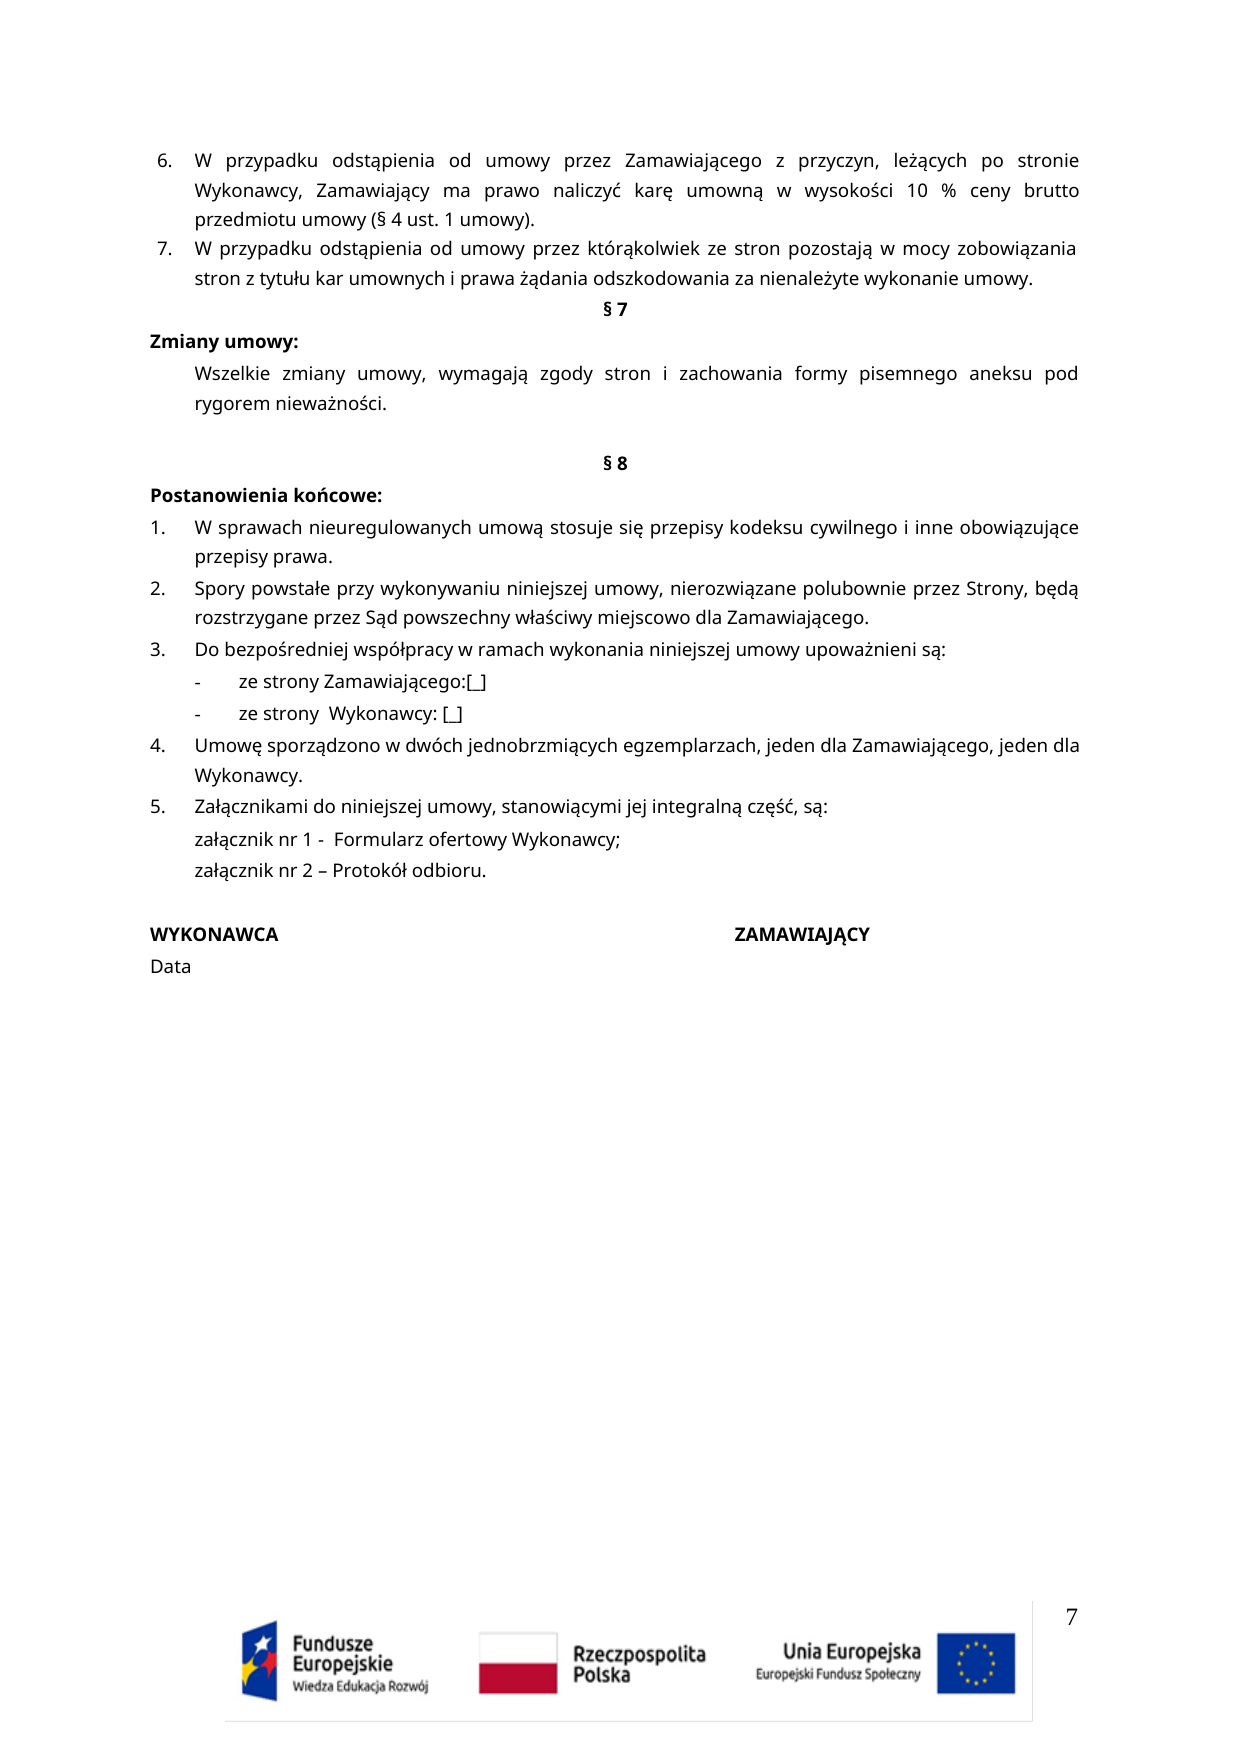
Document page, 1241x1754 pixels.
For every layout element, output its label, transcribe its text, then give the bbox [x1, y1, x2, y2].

text załącznik nr 2 – Protokół odbioru. [187, 858, 1080, 883]
list ze strony Zamawiającego:[_] [194, 669, 1080, 694]
list W sprawach nieuregulowanych umową stosuje się przepisy kodeksu cywilnego i inne obowiązujące przepisy prawa. [150, 514, 1080, 569]
text Postanowienia końcowe: [150, 482, 1080, 508]
list ze strony Wykonawcy: [_] [194, 701, 1080, 726]
list W przypadku odstąpienia od umowy przez Zamawiającego z przyczyn, leżących po stronie Wykonawcy, Zamawiający ma prawo naliczyć karę umowną w wysokości 10 % ceny brutto przedmiotu umowy (§ 4 ust. 1 umowy). [157, 148, 1080, 232]
picture [225, 1601, 1034, 1723]
text Zmiany umowy: [150, 329, 1080, 354]
list Spory powstałe przy wykonywaniu niniejszej umowy, nierozwiązane polubownie przez Strony, będą rozstrzygane przez Sąd powszechny właściwy miejscowo dla Zamawiającego. [150, 575, 1080, 630]
list W przypadku odstąpienia od umowy przez którąkolwiek ze stron pozostają w mocy zobowiązania stron z tytułu kar umownych i prawa żądania odszkodowania za nienależyte wykonanie umowy. [157, 236, 1078, 290]
list Załącznikami do niniejszej umowy, stanowiącymi jej integralną część, są: [150, 794, 1080, 819]
list Do bezpośredniej współpracy w ramach wykonania niniejszej umowy upoważnieni są: [150, 637, 1080, 662]
list Umowę sporządzono w dwóch jednobrzmiących egzemplarzach, jeden dla Zamawiającego, jeden dla Wykonawcy. [150, 733, 1080, 787]
text § 7 [150, 297, 1080, 322]
text § 8 [150, 450, 1080, 476]
text Data [150, 954, 1080, 979]
text załącznik nr 1 - Formularz ofertowy Wykonawcy; [187, 826, 1080, 851]
text WYKONAWCA ZAMAWIAJĄCY [150, 922, 1080, 947]
text Wszelkie zmiany umowy, wymagają zgody stron i zachowania formy pisemnego aneksu pod rygorem nieważności. [194, 361, 1080, 416]
